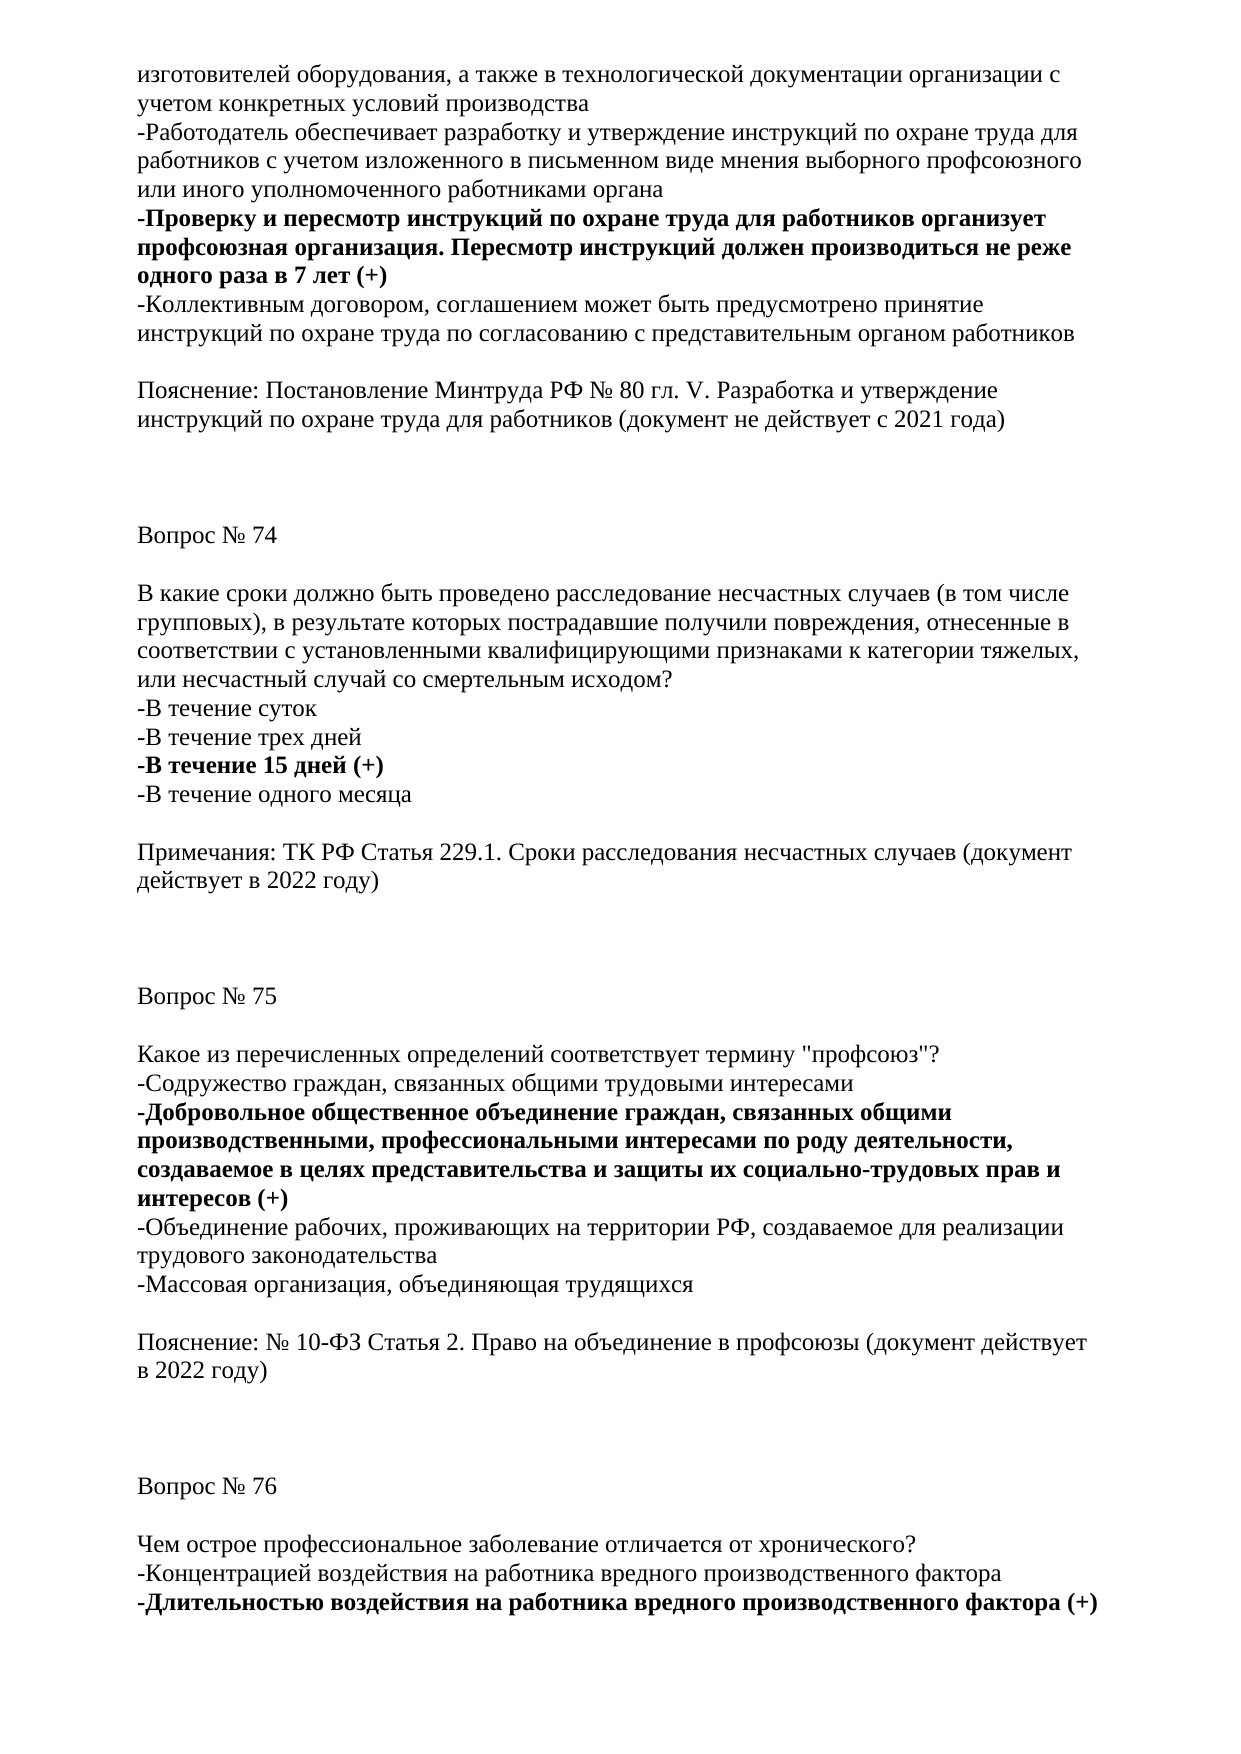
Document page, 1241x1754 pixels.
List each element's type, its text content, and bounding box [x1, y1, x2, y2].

text Вопрос № 75 [137, 981, 1103, 1010]
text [137, 1529, 1103, 1615]
text В какие сроки должно быть проведено расследование несчастных случаев (в том числе групповых), в результате которых пострадавшие получили повреждения, отнесенные в соответствии с установленными квалифицирующими признаками к категории тяжелых, или несчастный случай со смертельным исходом? -В течение суток -В течение трех дней -В течение 15 дней (+) -В течение одного месяца Примечания: ТК РФ Статья 229.1. Сроки расследования несчастных случаев (документ действует в 2022 году) [137, 578, 1103, 894]
text Вопрос № 74 [137, 520, 1103, 549]
text Какое из перечисленных определений соответствует термину "профсоюз"? -Содружество граждан, связанных общими трудовыми интересами -Добровольное общественное объединение граждан, связанных общими производственными, профессиональными интересами по роду деятельности, создаваемое в целях представительства и защиты их социально-трудовых прав и интересов (+) -Объединение рабочих, проживающих на территории РФ, создаваемое для реализации трудового законодательства -Массовая организация, объединяющая трудящихся Пояснение: № 10-ФЗ Статья 2. Право на объединение в профсоюзы (документ действует в 2022 году) [137, 1039, 1103, 1384]
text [137, 59, 1103, 433]
text Вопрос № 76 [137, 1471, 1103, 1500]
